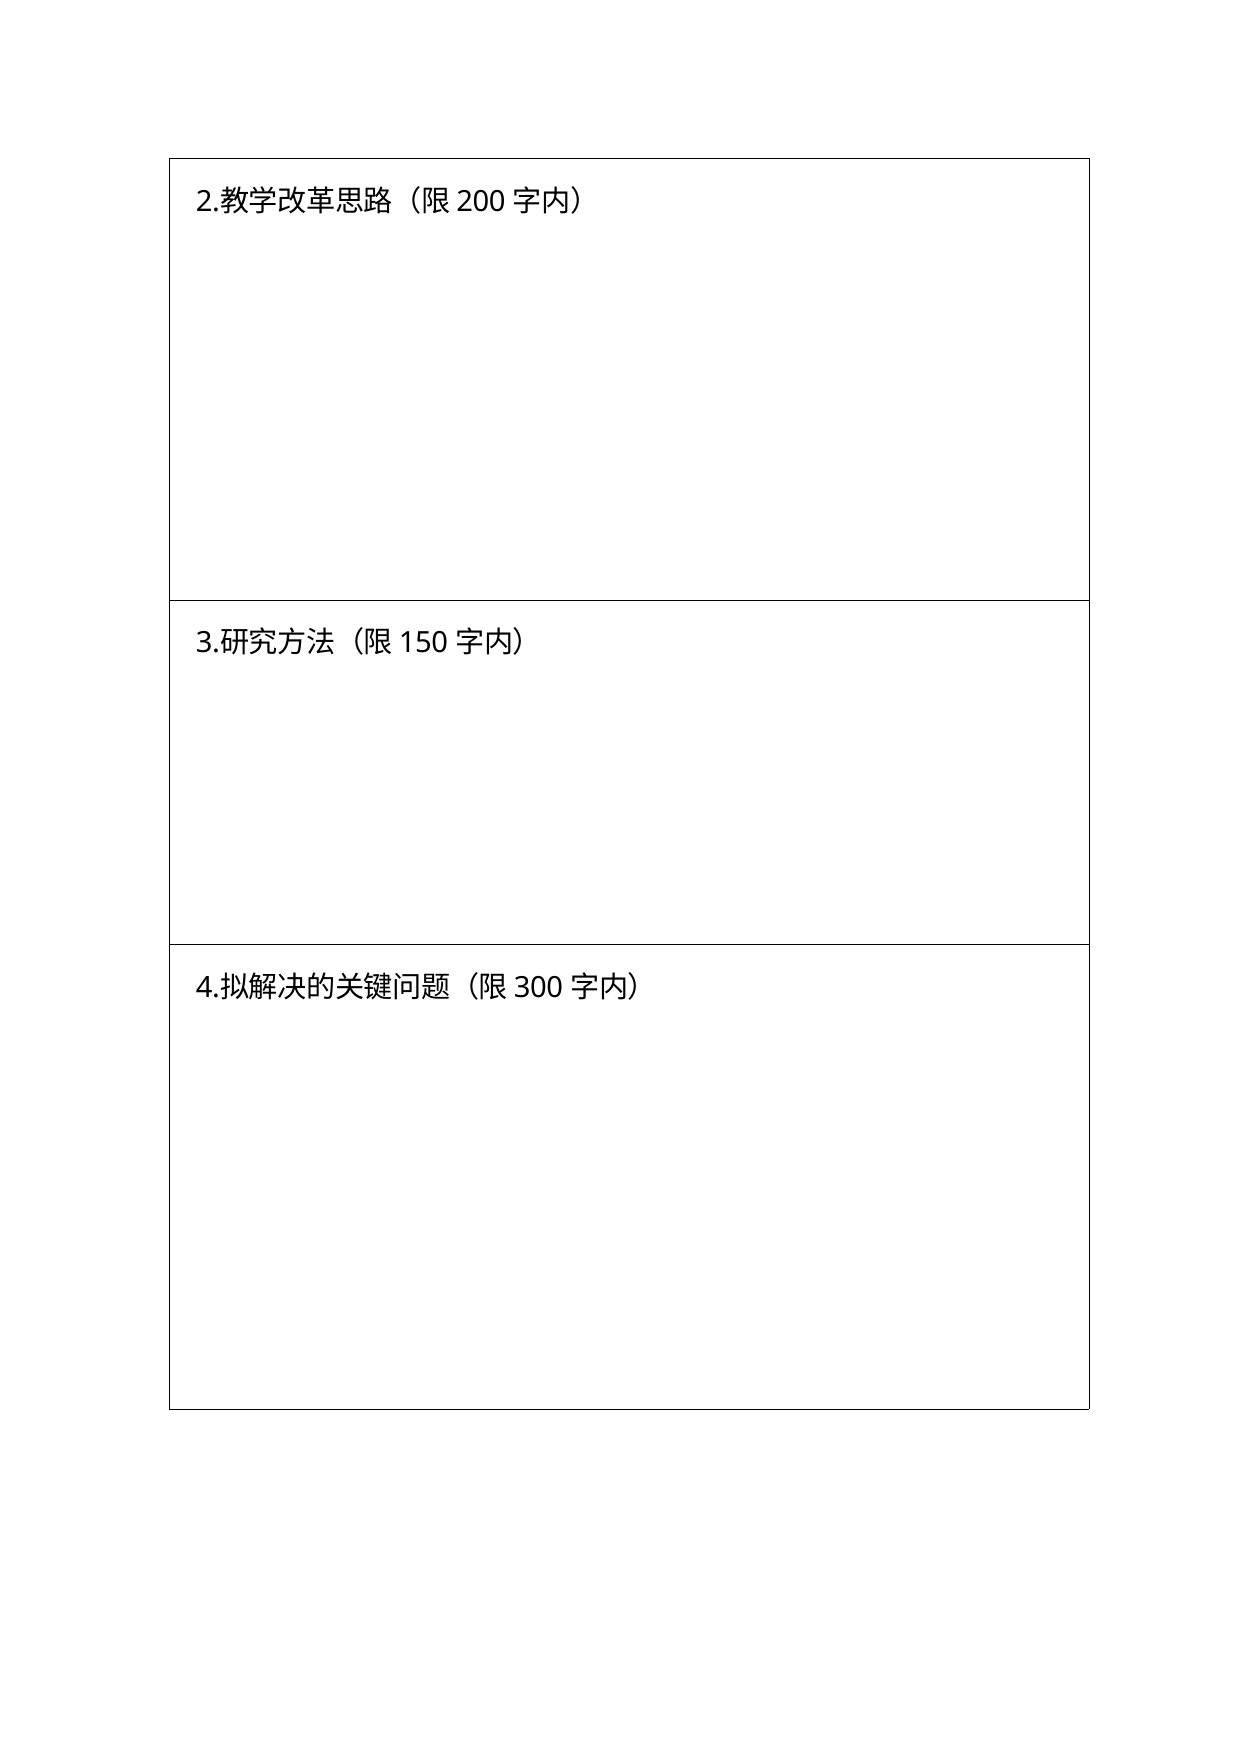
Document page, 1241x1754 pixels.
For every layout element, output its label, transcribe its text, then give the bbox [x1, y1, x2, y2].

table_cell 3.研究方法（限 150 字内） [170, 601, 1089, 944]
table_cell 4.拟解决的关键问题（限 300 字内） [170, 945, 1089, 1409]
table_cell 2.教学改革思路（限 200 字内） [170, 159, 1089, 600]
